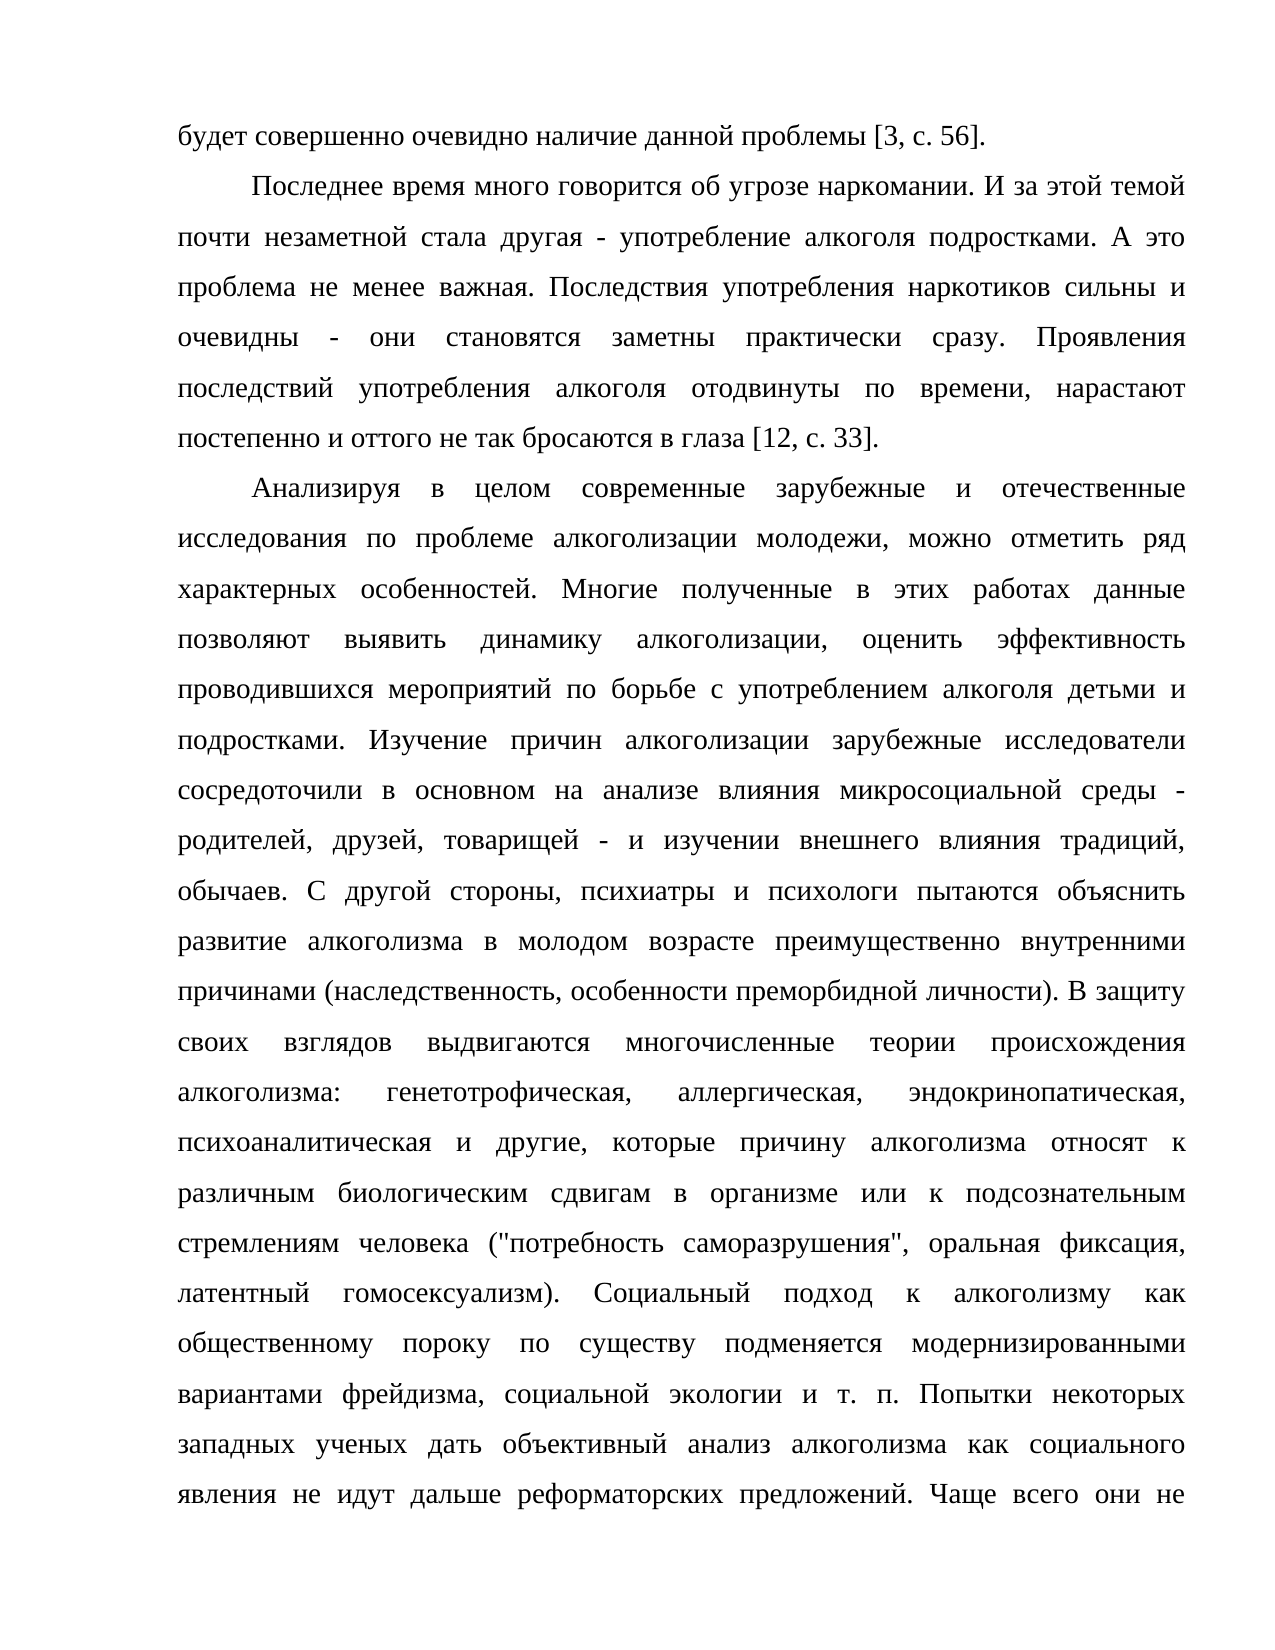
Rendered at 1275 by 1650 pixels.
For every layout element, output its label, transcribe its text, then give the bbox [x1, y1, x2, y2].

text Последнее время много говорится об угрозе наркомании. И за этой темой почти незаметной стала другая - употребление алкоголя подростками. А это проблема не менее важная. Последствия употребления наркотиков сильны и очевидны - они становятся заметны практически сразу. Проявления последствий употребления алкоголя отодвинуты по времени, нарастают постепенно и оттого не так бросаются в глаза [12, с. 33]. [177, 168, 1186, 453]
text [177, 470, 1186, 1510]
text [177, 118, 1186, 152]
